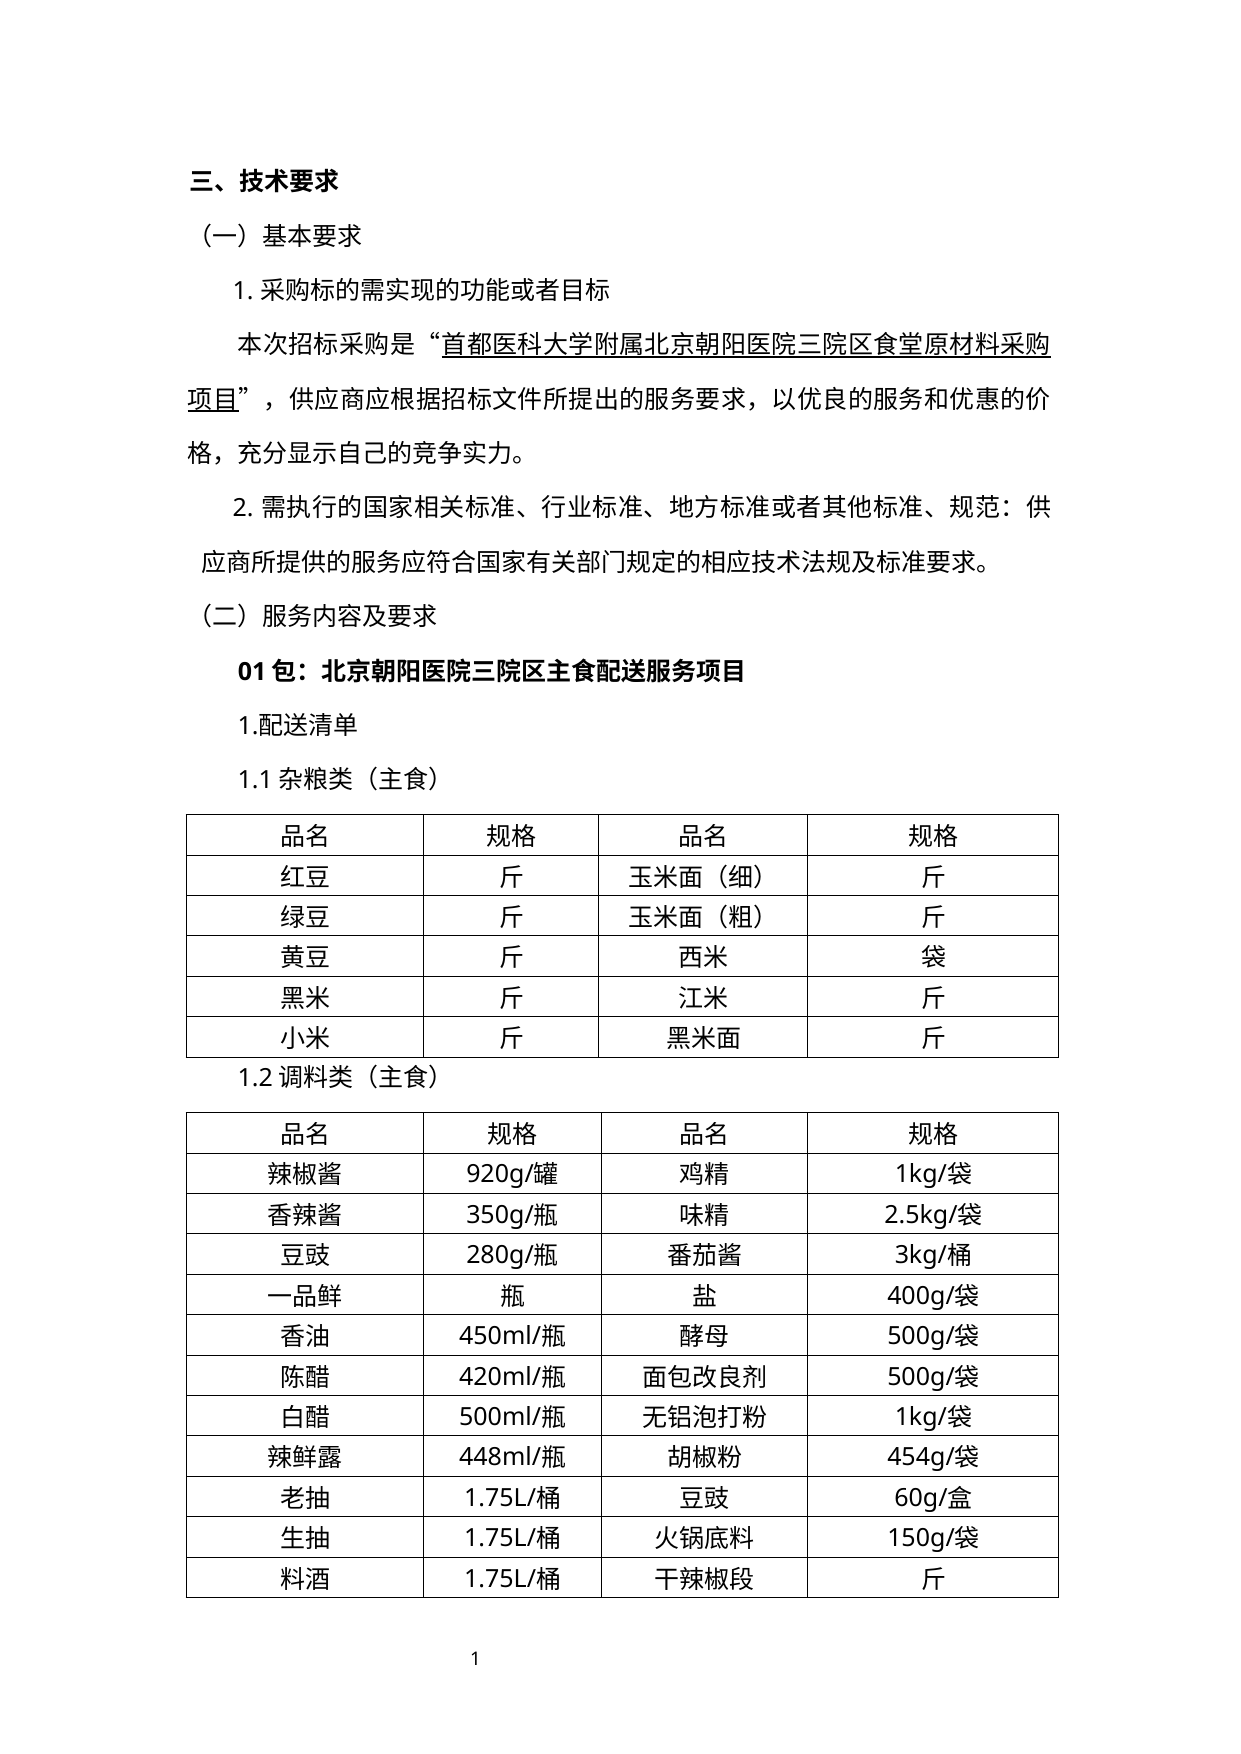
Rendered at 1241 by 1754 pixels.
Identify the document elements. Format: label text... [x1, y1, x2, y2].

table_cell 450ml/瓶 [424, 1315, 601, 1354]
subtitle 01包：北京朝阳医院三院区主食配送服务项目 [187, 651, 1053, 687]
table_header 规格 [424, 815, 598, 854]
table_cell 西米 [599, 936, 807, 976]
table_cell 袋 [808, 936, 1058, 976]
table_cell 448ml/瓶 [424, 1436, 601, 1476]
text 三、技术要求 [189, 162, 1053, 198]
table_cell 斤 [424, 896, 598, 935]
table_cell 一品鲜 [187, 1275, 423, 1314]
table_cell 无铝泡打粉 [602, 1396, 807, 1435]
table_cell 420ml/瓶 [424, 1356, 601, 1395]
table_cell 江米 [599, 977, 807, 1016]
table_cell 350g/瓶 [424, 1194, 601, 1233]
table_cell 火锅底料 [602, 1517, 807, 1557]
table_cell 小米 [187, 1017, 423, 1057]
table_cell 500ml/瓶 [424, 1396, 601, 1435]
table_cell 豆豉 [187, 1234, 423, 1274]
table_cell 斤 [424, 1017, 598, 1057]
table_cell 黑米 [187, 977, 423, 1016]
table_cell 454g/袋 [808, 1436, 1058, 1476]
table_cell 2.5kg/袋 [808, 1194, 1058, 1233]
table_cell 红豆 [187, 856, 423, 895]
table_header 规格 [808, 1113, 1058, 1152]
table_cell 920g/罐 [424, 1154, 601, 1193]
table_cell 酵母 [602, 1315, 807, 1354]
table_cell 黑米面 [599, 1017, 807, 1057]
table_cell 番茄酱 [602, 1234, 807, 1274]
table_cell 鸡精 [602, 1154, 807, 1193]
text 1.1杂粮类（主食） [187, 760, 1053, 796]
table_header 规格 [808, 815, 1058, 854]
text 1.配送清单 [187, 705, 1053, 742]
table_cell 斤 [808, 977, 1058, 1016]
table_cell 豆豉 [602, 1477, 807, 1516]
text （二）服务内容及要求 [187, 597, 1053, 633]
table_cell 斤 [424, 936, 598, 976]
table_cell 玉米面（细） [599, 856, 807, 895]
table_cell 黄豆 [187, 936, 423, 976]
table_cell 斤 [808, 1558, 1058, 1597]
table_cell 斤 [808, 856, 1058, 895]
table_cell 辣鲜露 [187, 1436, 423, 1476]
table_cell 干辣椒段 [602, 1558, 807, 1597]
text 本次招标采购是“首都医科大学附属北京朝阳医院三院区食堂原材料采购项目”，供应商应根据招标文件所提出的服务要求，以优良的服务和优惠的价格，充分显示自己的竞争实力。 [187, 325, 1053, 470]
text 1. 采购标的需实现的功能或者目标 [201, 270, 1053, 307]
table_cell 150g/袋 [808, 1517, 1058, 1557]
table_cell 陈醋 [187, 1356, 423, 1395]
table_cell 1kg/袋 [808, 1154, 1058, 1193]
table_cell 白醋 [187, 1396, 423, 1435]
text 1.2调料类（主食） [187, 1058, 1053, 1094]
table_cell 玉米面（粗） [599, 896, 807, 935]
table_cell 斤 [808, 896, 1058, 935]
table_cell 斤 [424, 977, 598, 1016]
table_cell 500g/袋 [808, 1315, 1058, 1354]
table_cell 料酒 [187, 1558, 423, 1597]
table_cell 400g/袋 [808, 1275, 1058, 1314]
table_header 品名 [602, 1113, 807, 1152]
table_cell 斤 [808, 1017, 1058, 1057]
text （一）基本要求 [187, 216, 1053, 252]
table_cell 香辣酱 [187, 1194, 423, 1233]
table_cell 辣椒酱 [187, 1154, 423, 1193]
table_cell 1.75L/桶 [424, 1558, 601, 1597]
table_header 规格 [424, 1113, 601, 1152]
table_cell 斤 [424, 856, 598, 895]
table_cell 味精 [602, 1194, 807, 1233]
table_cell 绿豆 [187, 896, 423, 935]
table_cell 60g/盒 [808, 1477, 1058, 1516]
table_header 品名 [599, 815, 807, 854]
table_cell 1.75L/桶 [424, 1477, 601, 1516]
table_cell 老抽 [187, 1477, 423, 1516]
table_cell 280g/瓶 [424, 1234, 601, 1274]
table_header 品名 [187, 1113, 423, 1152]
table_cell 3kg/桶 [808, 1234, 1058, 1274]
table_cell 瓶 [424, 1275, 601, 1314]
table_cell 500g/袋 [808, 1356, 1058, 1395]
text 2. 需执行的国家相关标准、行业标准、地方标准或者其他标准、规范：供应商所提供的服务应符合国家有关部门规定的相应技术法规及标准要求。 [201, 488, 1053, 578]
table_cell 1.75L/桶 [424, 1517, 601, 1557]
table_cell 面包改良剂 [602, 1356, 807, 1395]
table_cell 香油 [187, 1315, 423, 1354]
table_cell 生抽 [187, 1517, 423, 1557]
table_cell 1kg/袋 [808, 1396, 1058, 1435]
table_cell 盐 [602, 1275, 807, 1314]
table_header 品名 [187, 815, 423, 854]
table_cell 胡椒粉 [602, 1436, 807, 1476]
